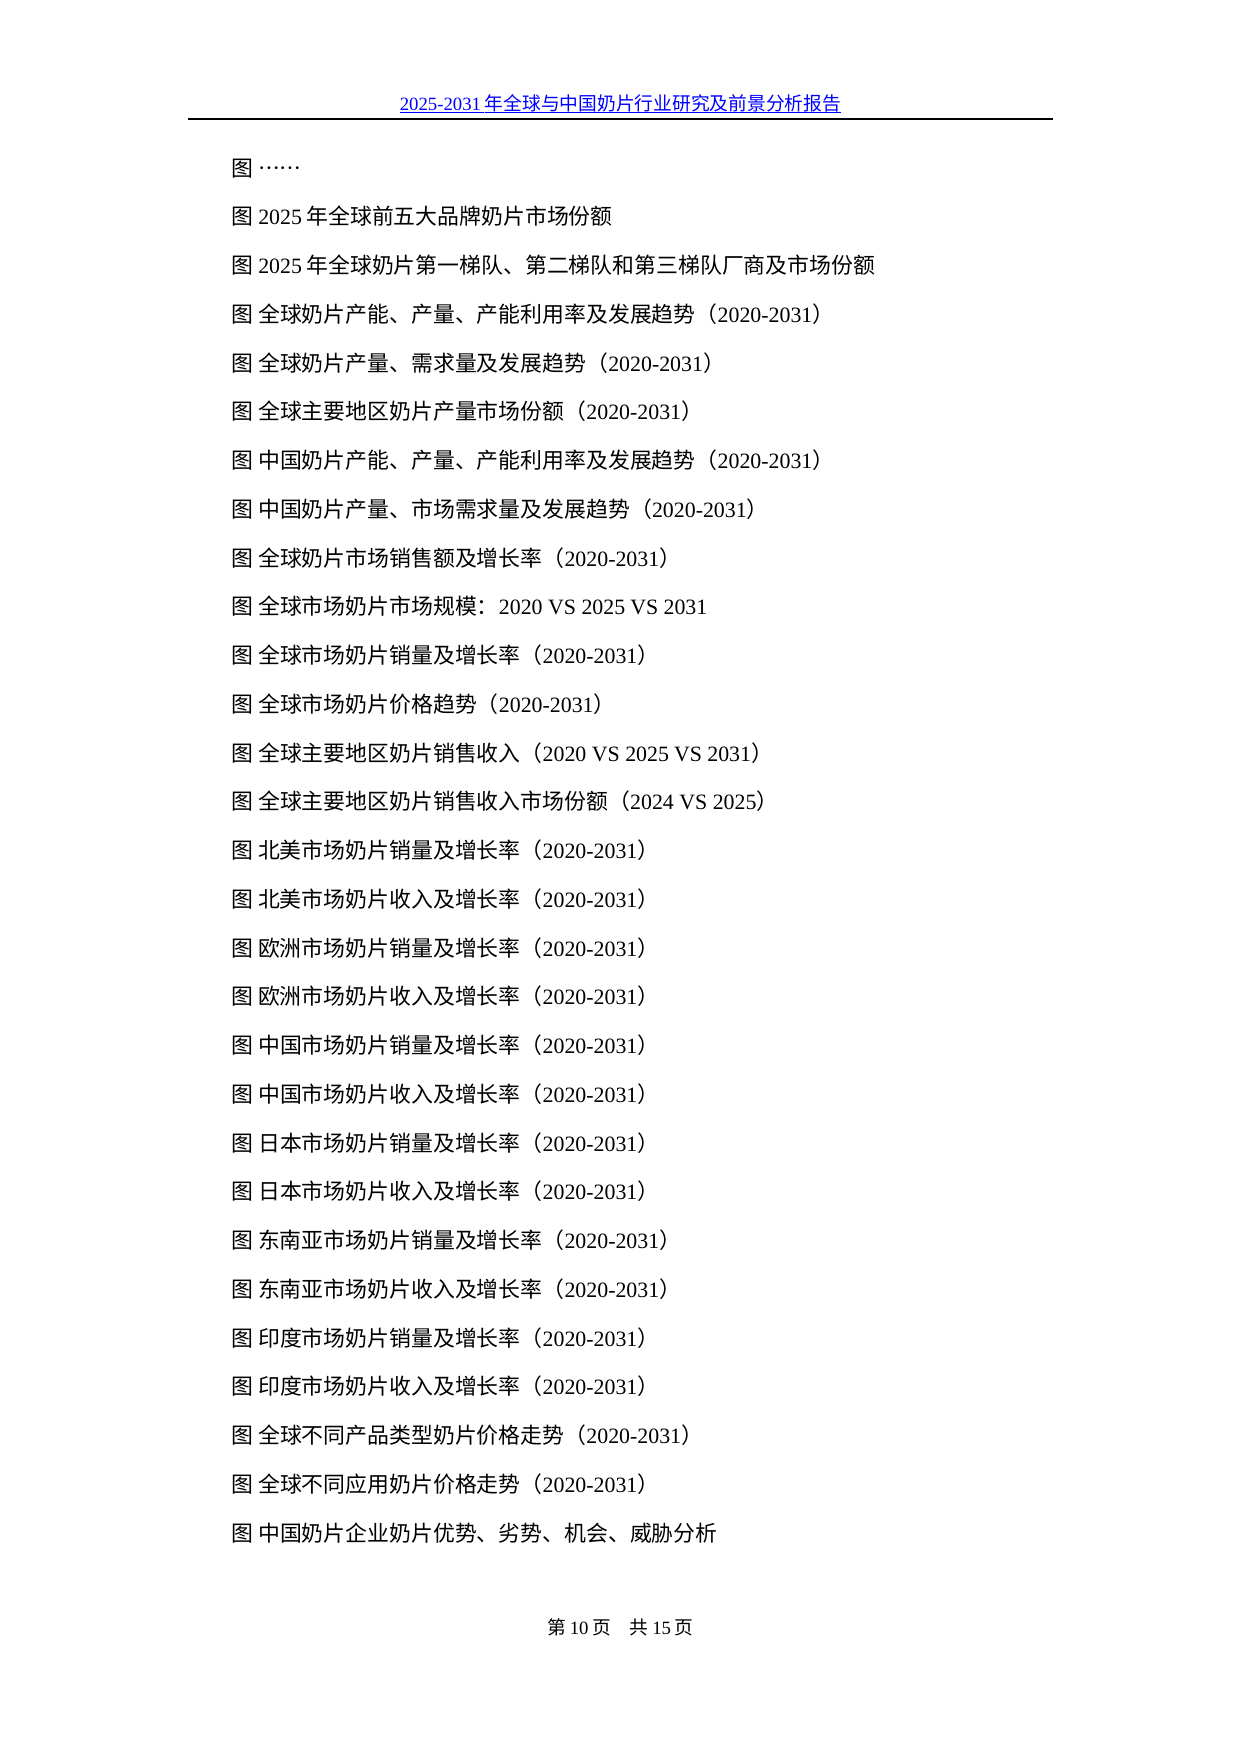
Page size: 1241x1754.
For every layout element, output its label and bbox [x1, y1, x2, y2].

text [187, 150, 1053, 1548]
